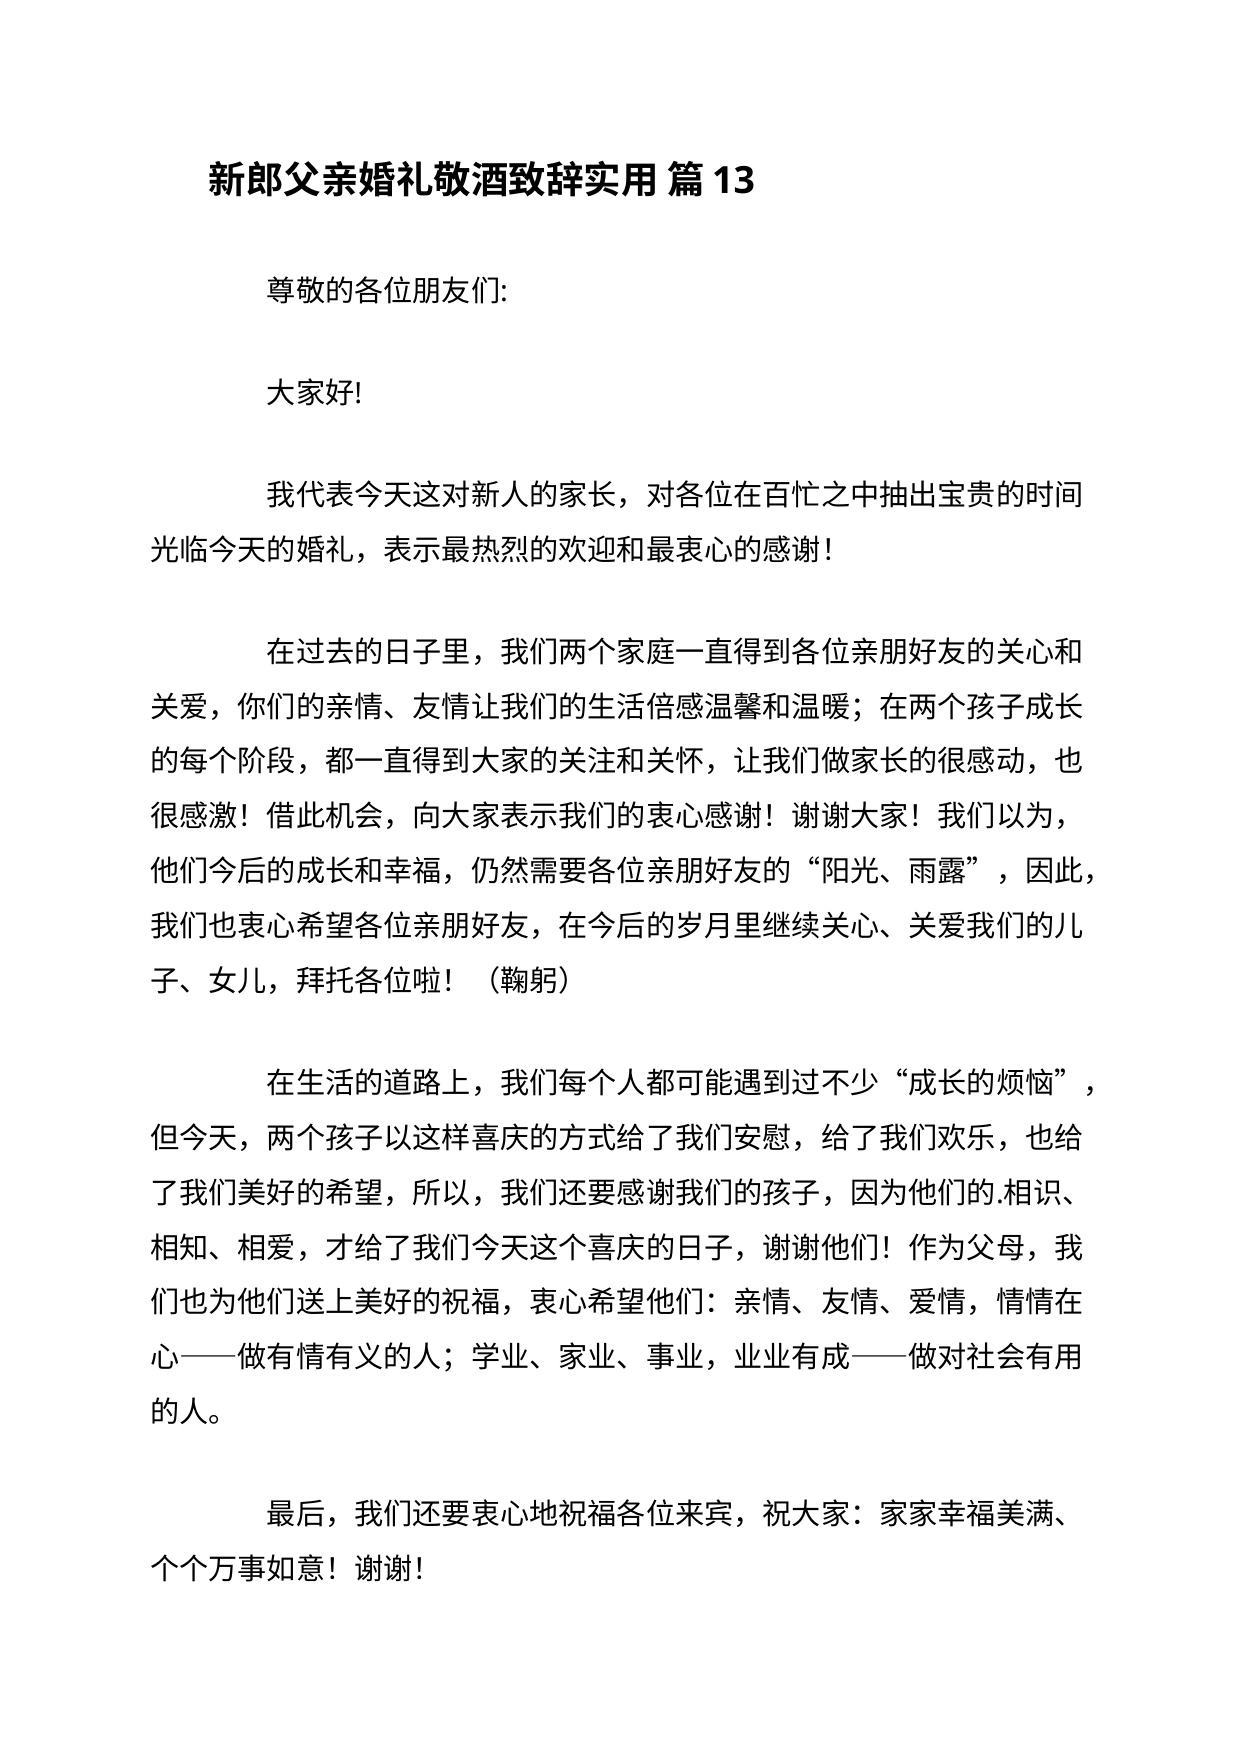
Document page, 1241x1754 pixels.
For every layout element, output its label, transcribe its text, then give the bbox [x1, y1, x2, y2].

text 尊敬的各位朋友们: [150, 268, 1090, 310]
text 在生活的道路上，我们每个人都可能遇到过不少“成长的烦恼”，但今天，两个孩子以这样喜庆的方式给了我们安慰，给了我们欢乐，也给了我们美好的希望，所以，我们还要感谢我们的孩子，因为他们的.相识、相知、相爱，才给了我们今天这个喜庆的日子，谢谢他们！作为父母，我们也为他们送上美好的祝福，衷心希望他们：亲情、友情、爱情，情情在心——做有情有义的人；学业、家业、事业，业业有成——做对社会有用的人。 [150, 1059, 1090, 1431]
text 在过去的日子里，我们两个家庭一直得到各位亲朋好友的关心和关爱，你们的亲情、友情让我们的生活倍感温馨和温暖；在两个孩子成长的每个阶段，都一直得到大家的关注和关怀，让我们做家长的很感动，也很感激！借此机会，向大家表示我们的衷心感谢！谢谢大家！我们以为，他们今后的成长和幸福，仍然需要各位亲朋好友的“阳光、雨露”，因此，我们也衷心希望各位亲朋好友，在今后的岁月里继续关心、关爱我们的儿子、女儿，拜托各位啦！（鞠躬） [150, 628, 1090, 1000]
text 大家好! [150, 369, 1090, 412]
text 我代表今天这对新人的家长，对各位在百忙之中抽出宝贵的时间光临今天的婚礼，表示最热烈的欢迎和最衷心的感谢！ [150, 472, 1090, 569]
text 最后，我们还要衷心地祝福各位来宾，祝大家：家家幸福美满、个个万事如意！谢谢！ [150, 1491, 1090, 1588]
text 新郎父亲婚礼敬酒致辞实用 篇13 [150, 150, 1090, 204]
